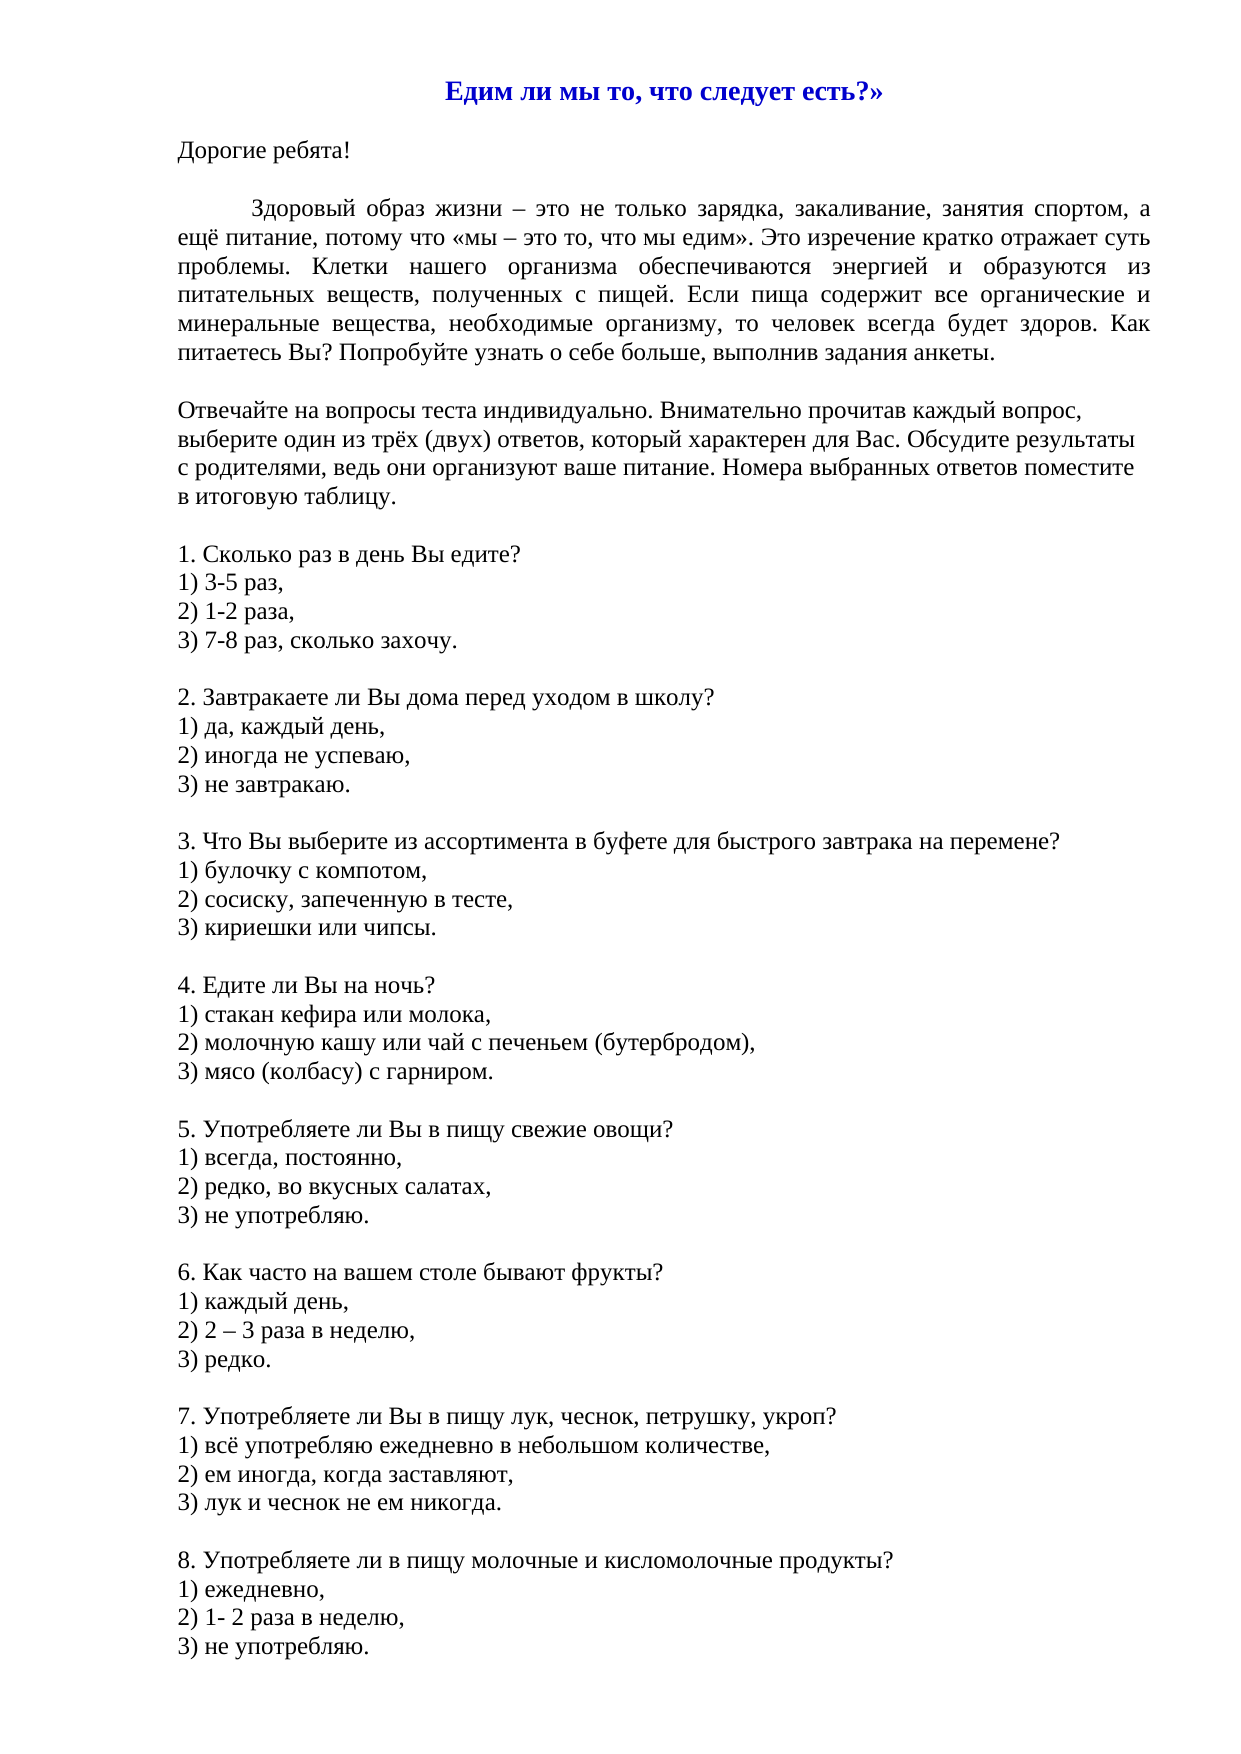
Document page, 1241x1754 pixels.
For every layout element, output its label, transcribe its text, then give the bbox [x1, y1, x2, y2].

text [177, 395, 1152, 1660]
text Дорогие ребята! [177, 135, 1152, 164]
text Здоровый образ жизни – это не только зарядка, закаливание, занятия спортом, а ещё питание, потому что «мы – это то, что мы едим». Это изречение кратко отражает суть проблемы. Клетки нашего организма обеспечиваются энергией и образуются из питательных веществ, полученных с пищей. Если пища содержит все органические и минеральные вещества, необходимые организму, то человек всегда будет здоров. Как питаетесь Вы? Попробуйте узнать о себе больше, выполнив задания анкеты. [177, 193, 1152, 366]
text Едим ли мы то, что следует есть?» [177, 74, 1152, 106]
